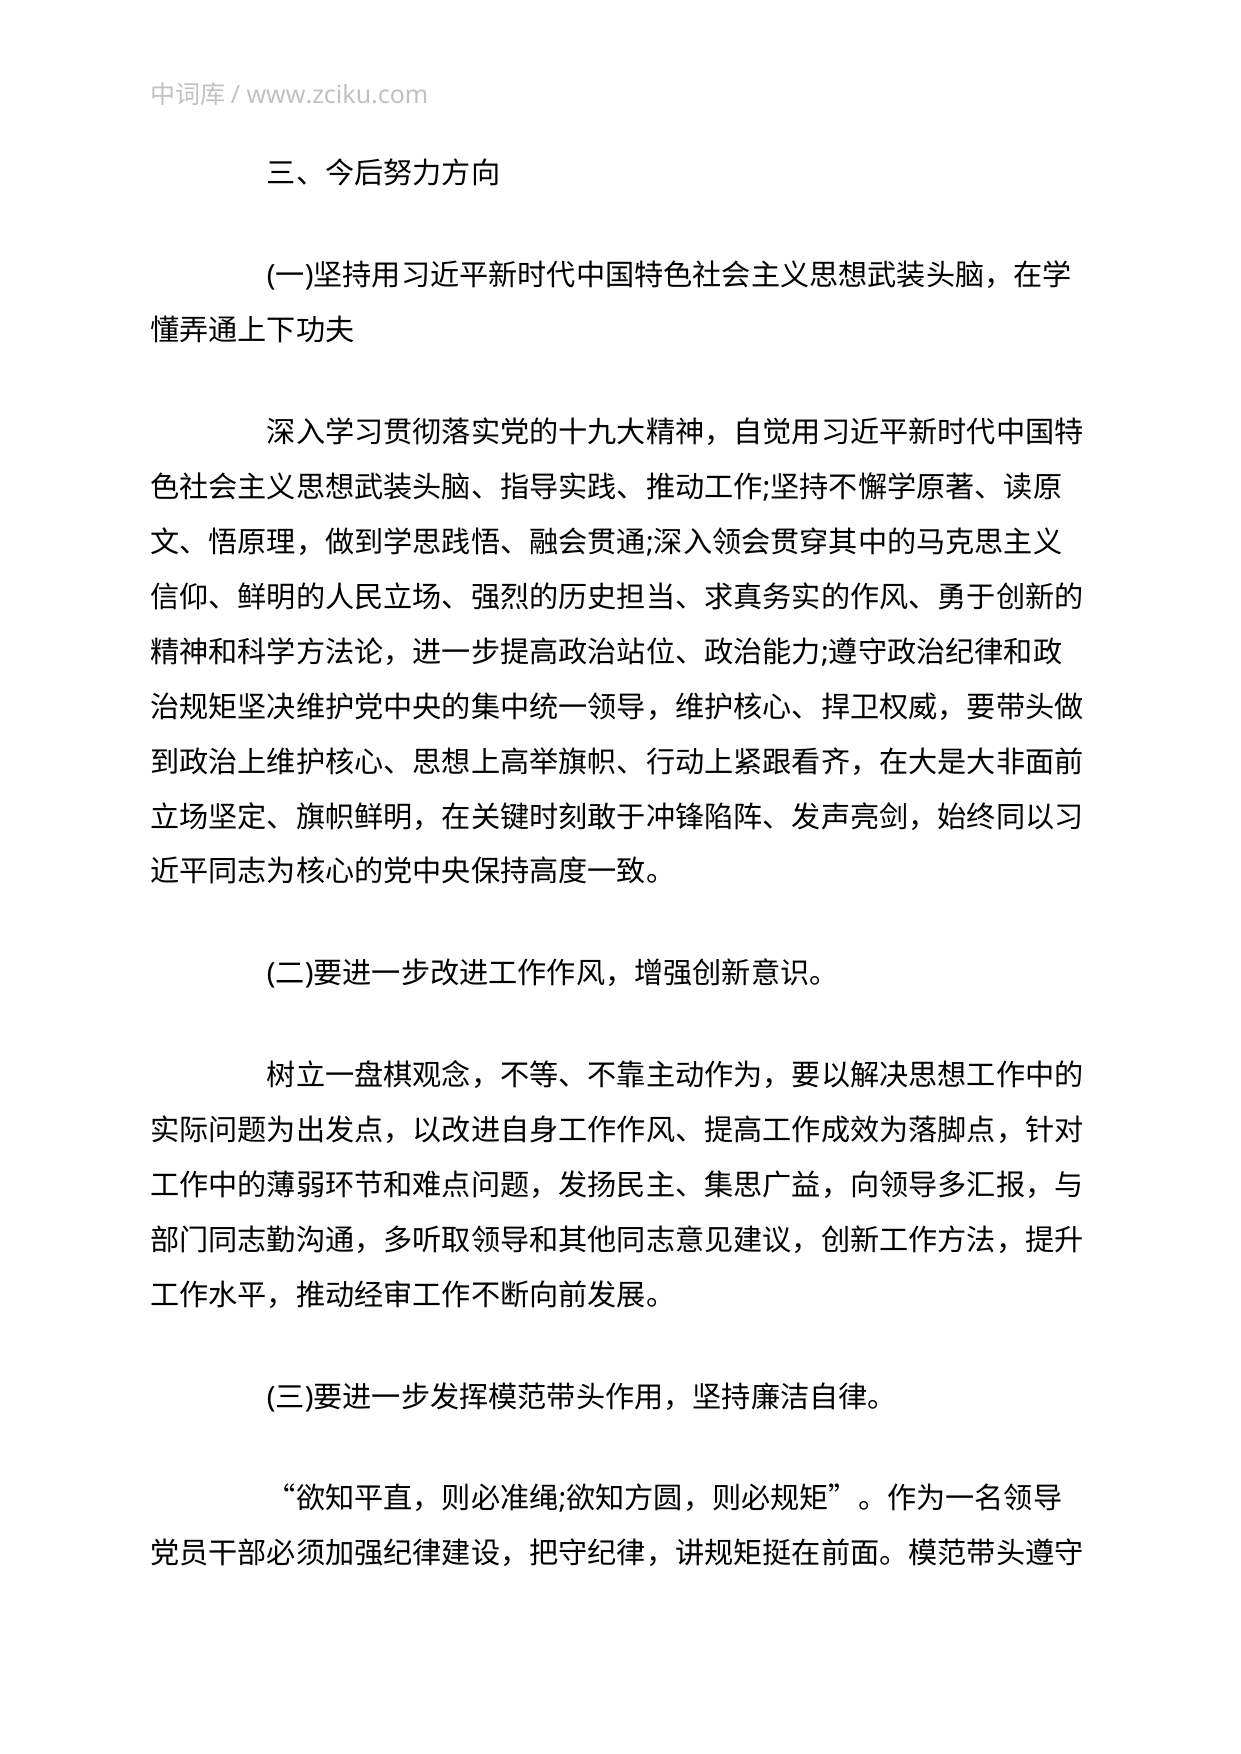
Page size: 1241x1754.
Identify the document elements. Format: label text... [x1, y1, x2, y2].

text 树立一盘棋观念，不等、不靠主动作为，要以解决思想工作中的实际问题为出发点，以改进自身工作作风、提高工作成效为落脚点，针对工作中的薄弱环节和难点问题，发扬民主、集思广益，向领导多汇报，与部门同志勤沟通，多听取领导和其他同志意见建议，创新工作方法，提升工作水平，推动经审工作不断向前发展。 [150, 1052, 1090, 1314]
text (三)要进一步发挥模范带头作用，坚持廉洁自律。 [150, 1373, 1090, 1416]
text 三、今后努力方向 [150, 150, 1090, 192]
text 深入学习贯彻落实党的十九大精神，自觉用习近平新时代中国特色社会主义思想武装头脑、指导实践、推动工作;坚持不懈学原著、读原文、悟原理，做到学思践悟、融会贯通;深入领会贯穿其中的马克思主义信仰、鲜明的人民立场、强烈的历史担当、求真务实的作风、勇于创新的精神和科学方法论，进一步提高政治站位、政治能力;遵守政治纪律和政治规矩坚决维护党中央的集中统一领导，维护核心、捍卫权威，要带头做到政治上维护核心、思想上高举旗帜、行动上紧跟看齐，在大是大非面前立场坚定、旗帜鲜明，在关键时刻敢于冲锋陷阵、发声亮剑，始终同以习近平同志为核心的党中央保持高度一致。 [150, 408, 1090, 890]
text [150, 1475, 1090, 1572]
text (一)坚持用习近平新时代中国特色社会主义思想武装头脑，在学懂弄通上下功夫 [150, 252, 1090, 349]
text (二)要进一步改进工作作风，增强创新意识。 [150, 950, 1090, 992]
